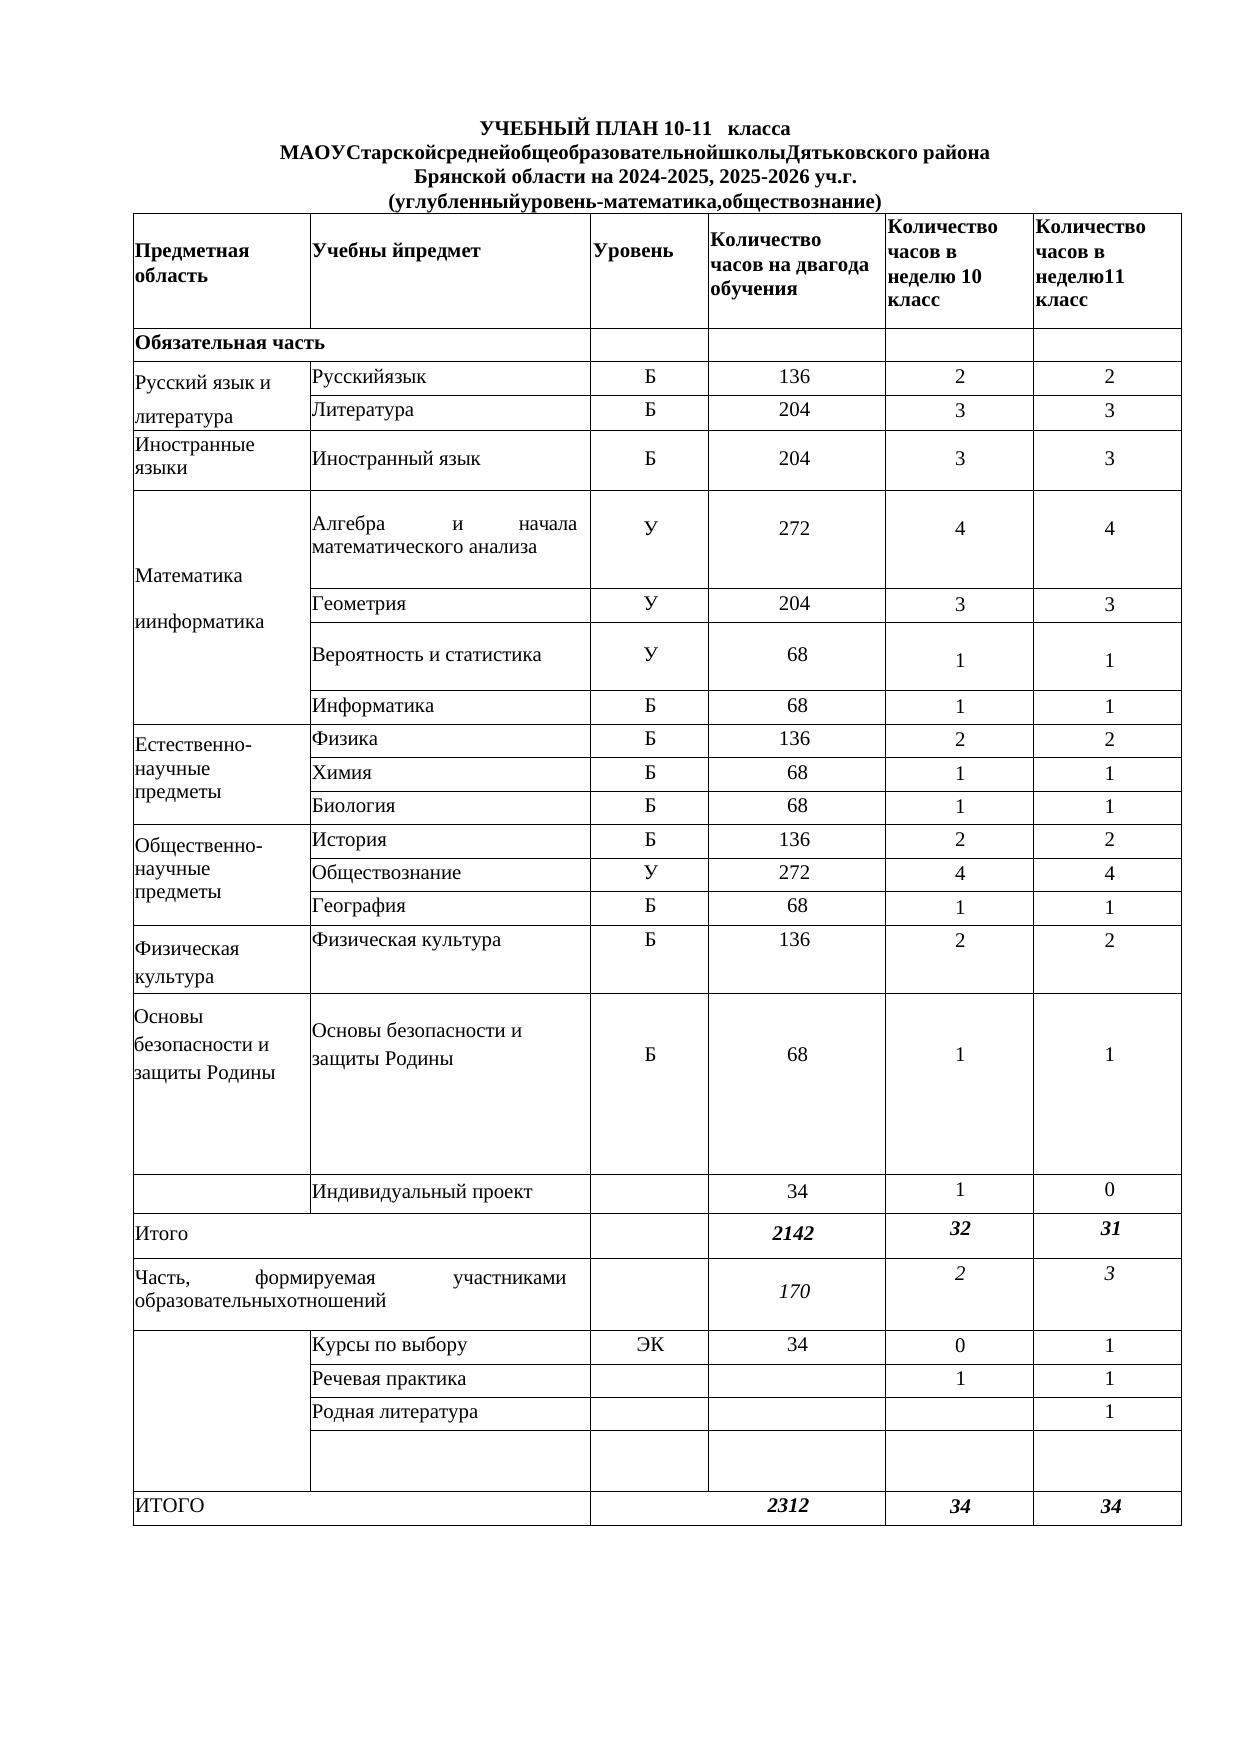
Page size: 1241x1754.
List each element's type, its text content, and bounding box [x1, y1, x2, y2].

table_cell 136 [709, 926, 885, 992]
table_cell 4 [1034, 491, 1181, 588]
table_cell ИТОГО [134, 1492, 590, 1525]
table_cell 2312 [591, 1492, 885, 1525]
table_cell 68 [709, 994, 885, 1174]
table_cell Алгебра и начала математического анализа [311, 491, 590, 588]
table_cell Физическая культура [134, 926, 310, 992]
table_cell Общественно-научные предметы [134, 825, 310, 925]
table_cell 272 [709, 491, 885, 588]
table_cell Основы безопасности и защиты Родины [311, 994, 590, 1174]
table_cell Б [591, 758, 708, 791]
table_cell 4 [1034, 859, 1181, 891]
table_cell [886, 1431, 1033, 1491]
table_cell 170 [709, 1259, 885, 1330]
table_cell 1 [886, 758, 1033, 791]
table_cell 1 [886, 892, 1033, 925]
table_cell 3 [1034, 396, 1181, 430]
table_cell Б [591, 994, 708, 1174]
table_cell Геометрия [311, 589, 590, 622]
table_cell 2 [886, 725, 1033, 757]
table_cell Естественно-научные предметы [134, 725, 310, 824]
table_cell 68 [709, 691, 885, 724]
table_cell [709, 329, 885, 361]
table_cell Родная литература [311, 1398, 590, 1430]
table_cell 2 [1034, 825, 1181, 858]
table_cell 1 [1034, 994, 1181, 1174]
table_cell 34 [886, 1492, 1033, 1525]
table_cell 1 [1034, 1365, 1181, 1397]
table_cell [1034, 329, 1181, 361]
table_cell Б [591, 431, 708, 490]
table_cell 1 [1034, 892, 1181, 925]
table_cell 2 [886, 362, 1033, 394]
text (углубленныйуровень-математика,обществознание) [275, 188, 994, 213]
table_cell 68 [709, 792, 885, 824]
table_cell [591, 1175, 708, 1213]
table_cell 136 [709, 362, 885, 394]
table_cell 68 [709, 623, 885, 690]
table_cell 272 [709, 859, 885, 891]
table_cell 2 [1034, 725, 1181, 757]
table_cell 1 [1034, 691, 1181, 724]
table_cell 3 [1034, 589, 1181, 622]
table_cell Химия [311, 758, 590, 791]
table_cell 2 [1034, 362, 1181, 394]
table_cell 68 [709, 892, 885, 925]
table_cell 136 [709, 825, 885, 858]
table_cell 1 [886, 994, 1033, 1174]
text УЧЕБНЫЙ ПЛАН 10-11 класса [296, 116, 974, 140]
table_header Количество часов в неделю11 класс [1034, 214, 1181, 328]
table_cell 0 [886, 1331, 1033, 1363]
table_header Уровень [591, 214, 708, 328]
table_cell 1 [1034, 1331, 1181, 1363]
table_cell У [591, 589, 708, 622]
table_cell 2 [886, 1259, 1033, 1330]
table_cell ЭК [591, 1331, 708, 1363]
text МАОУСтарскойсреднейобщеобразовательнойшколыДятьковского района Брянской области на 2024-2025, 2025-2026 уч.г. [275, 140, 994, 188]
table_cell Курсы по выбору [311, 1331, 590, 1363]
table_cell Б [591, 792, 708, 824]
table_cell Б [591, 825, 708, 858]
table_cell [709, 1431, 885, 1491]
table_header Предметная область [134, 214, 310, 328]
table_cell Физика [311, 725, 590, 757]
table_cell 2 [886, 926, 1033, 992]
table_cell 1 [886, 792, 1033, 824]
table_cell 68 [709, 758, 885, 791]
table_cell [311, 1431, 590, 1491]
table_cell 1 [1034, 758, 1181, 791]
table_cell 34 [709, 1175, 885, 1213]
table_cell 3 [1034, 431, 1181, 490]
table_cell Речевая практика [311, 1365, 590, 1397]
table_cell Б [591, 892, 708, 925]
table_cell Русскийязык [311, 362, 590, 394]
table_cell Русский язык и литература [134, 362, 310, 430]
table_cell [134, 1175, 310, 1213]
table_cell Часть, формируемая участниками образовательныхотношений [134, 1259, 590, 1330]
table_cell Б [591, 725, 708, 757]
table_cell 4 [886, 859, 1033, 891]
table_cell У [591, 491, 708, 588]
table_cell У [591, 623, 708, 690]
table_header Учебны йпредмет [311, 214, 590, 328]
table_cell 2 [1034, 926, 1181, 992]
table_cell 1 [886, 1365, 1033, 1397]
table_cell [886, 1398, 1033, 1430]
table_cell [134, 1331, 310, 1491]
table_header Количество часов на двагода обучения [709, 214, 885, 328]
table_header Количество часов в неделю 10 класс [886, 214, 1033, 328]
table_cell 0 [1034, 1175, 1181, 1213]
table_cell 1 [1034, 623, 1181, 690]
table_cell Вероятность и статистика [311, 623, 590, 690]
table_cell Б [591, 926, 708, 992]
table_cell Основы безопасности и защиты Родины [134, 994, 310, 1174]
table_cell 34 [1034, 1492, 1181, 1525]
table_cell У [591, 859, 708, 891]
table_cell [591, 1214, 708, 1258]
table_cell Обязательная часть [134, 329, 590, 361]
table_cell [591, 1365, 708, 1397]
table_cell 3 [1034, 1259, 1181, 1330]
table_cell [591, 329, 708, 361]
table_cell Физическая культура [311, 926, 590, 992]
table_cell 2 [886, 825, 1033, 858]
table_cell 1 [886, 623, 1033, 690]
table_cell Б [591, 691, 708, 724]
table_cell 32 [886, 1214, 1033, 1258]
table_cell 3 [886, 589, 1033, 622]
table_cell 1 [1034, 792, 1181, 824]
table_cell Математика иинформатика [134, 491, 310, 724]
table_cell Иностранный язык [311, 431, 590, 490]
table_cell Б [591, 362, 708, 394]
table_cell Индивидуальный проект [311, 1175, 590, 1213]
table_cell [886, 329, 1033, 361]
table_cell 204 [709, 396, 885, 430]
table_cell Литература [311, 396, 590, 430]
table_cell Итого [134, 1214, 590, 1258]
table_cell [709, 1398, 885, 1430]
table_cell 31 [1034, 1214, 1181, 1258]
table_cell [709, 1365, 885, 1397]
table_cell 3 [886, 396, 1033, 430]
table_cell 204 [709, 589, 885, 622]
table_cell [591, 1259, 708, 1330]
table_cell Биология [311, 792, 590, 824]
table_cell Б [591, 396, 708, 430]
table_cell Иностранные языки [134, 431, 310, 490]
table_cell 3 [886, 431, 1033, 490]
table_cell 1 [886, 1175, 1033, 1213]
table_cell Обществознание [311, 859, 590, 891]
table_cell 136 [709, 725, 885, 757]
table_cell География [311, 892, 590, 925]
table_cell 204 [709, 431, 885, 490]
table_cell 1 [886, 691, 1033, 724]
table_cell 34 [709, 1331, 885, 1363]
table_cell 1 [1034, 1398, 1181, 1430]
table_cell История [311, 825, 590, 858]
table_cell Информатика [311, 691, 590, 724]
table_cell 4 [886, 491, 1033, 588]
table_cell [591, 1431, 708, 1491]
table_cell 2142 [709, 1214, 885, 1258]
table_cell [591, 1398, 708, 1430]
table_cell [1034, 1431, 1181, 1491]
